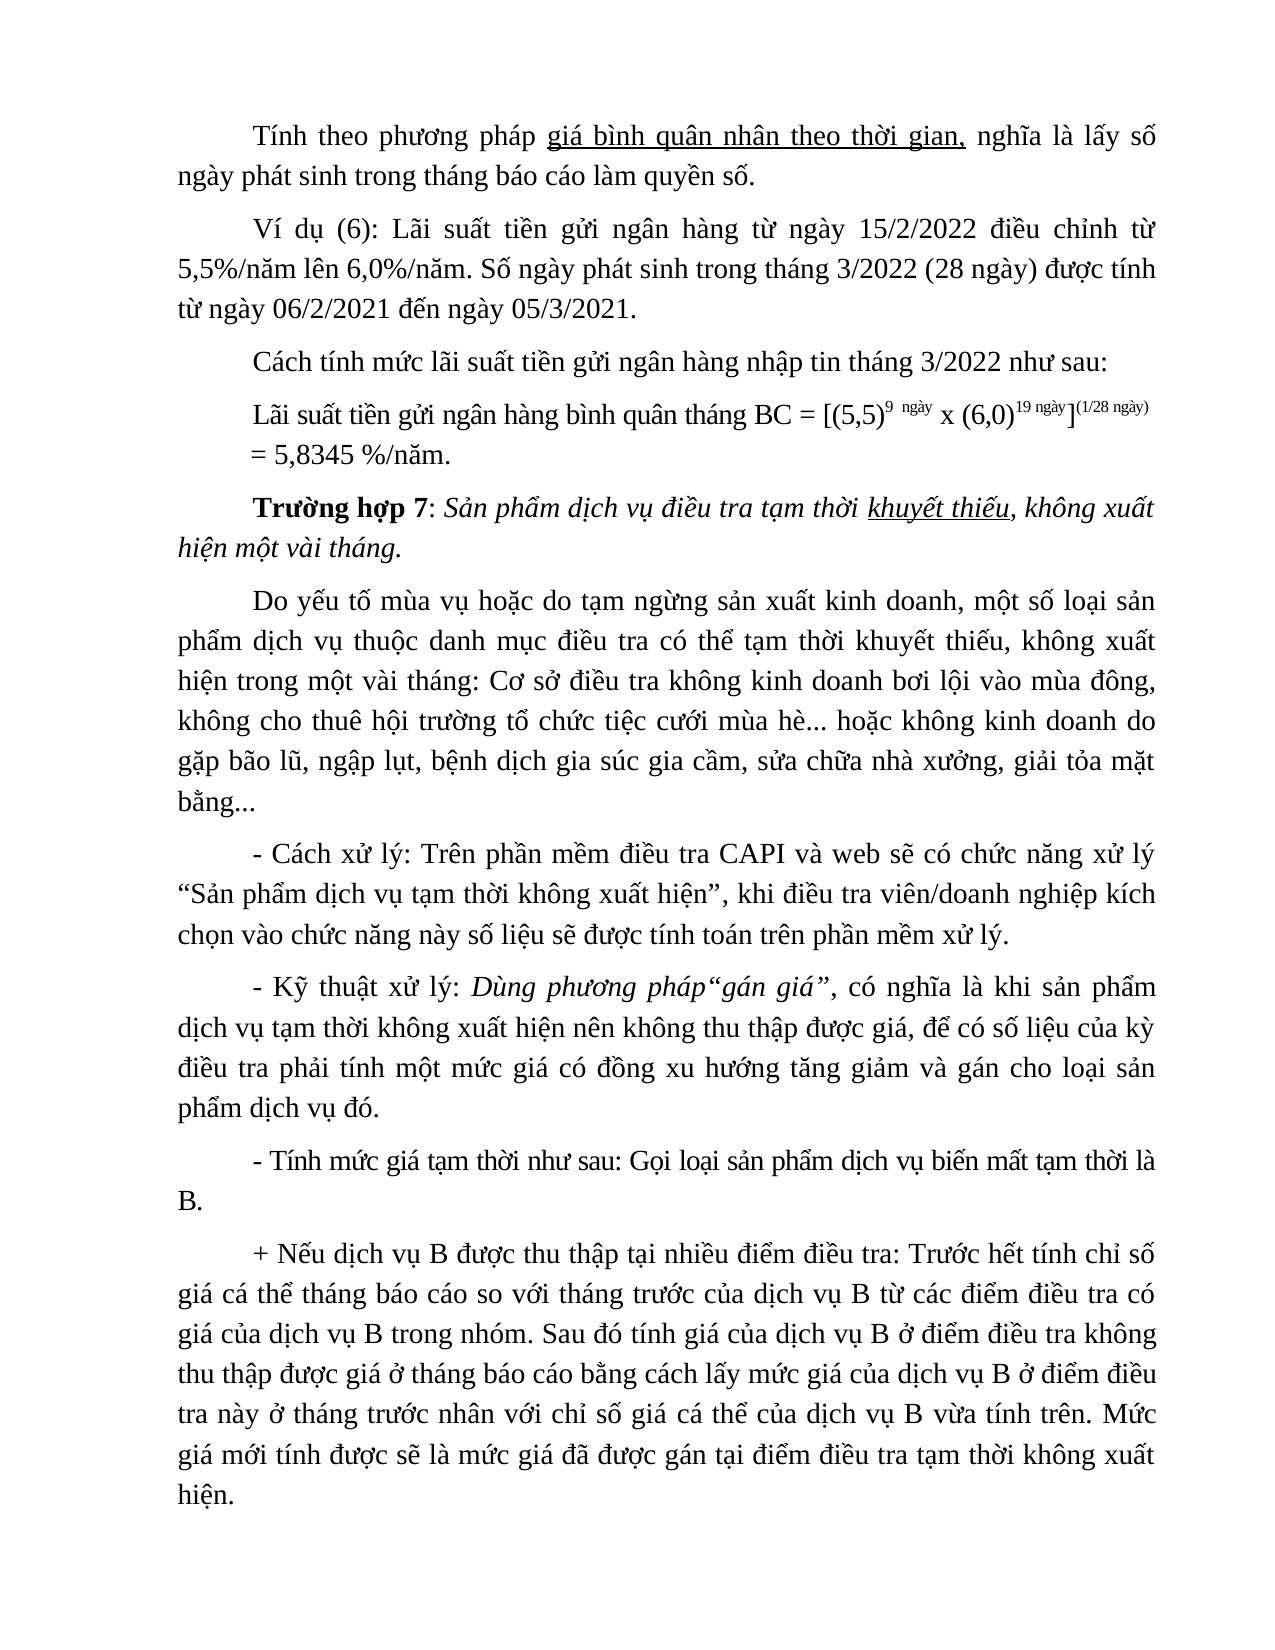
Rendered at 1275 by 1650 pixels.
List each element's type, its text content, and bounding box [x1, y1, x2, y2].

text Do yếu tố mùa vụ hoặc do tạm ngừng sản xuất kinh doanh, một số loại sản phẩm dịch vụ thuộc danh mục điều tra có thể tạm thời khuyết thiếu, không xuất hiện trong một vài tháng: Cơ sở điều tra không kinh doanh bơi lội vào mùa đông, không cho thuê hội trường tổ chức tiệc cưới mùa hè... hoặc không kinh doanh do gặp bão lũ, ngập lụt, bệnh dịch gia súc gia cầm, sửa chữa nhà xưởng, giải tỏa mặt bằng... [177, 583, 1157, 817]
text - Kỹ thuật xử lý: Dùng phương pháp“gán giá”, có nghĩa là khi sản phẩm dịch vụ tạm thời không xuất hiện nên không thu thập được giá, để có số liệu của kỳ điều tra phải tính một mức giá có đồng xu hướng tăng giảm và gán cho loại sản phẩm dịch vụ đó. [177, 969, 1157, 1124]
text Trường hợp 7: Sản phẩm dịch vụ điều tra tạm thời khuyết thiếu, không xuất hiện một vài tháng. [177, 490, 1157, 563]
text - Tính mức giá tạm thời như sau: Gọi loại sản phẩm dịch vụ biến mất tạm thời là B. [177, 1143, 1157, 1217]
text Tính theo phương pháp giá bình quân nhân theo thời gian, nghĩa là lấy số ngày phát sinh trong tháng báo cáo làm quyền số. [177, 118, 1157, 192]
text - Cách xử lý: Trên phần mềm điều tra CAPI và web sẽ có chức năng xử lý “Sản phẩm dịch vụ tạm thời không xuất hiện”, khi điều tra viên/doanh nghiệp kích chọn vào chức năng này số liệu sẽ được tính toán trên phần mềm xử lý. [177, 836, 1157, 950]
text Lãi suất tiền gửi ngân hàng bình quân tháng BC = [(5,5)9 ngày x (6,0)19 ngày](1/28 ngày) = 5,8345 %/năm. [177, 397, 1157, 471]
text + Nếu dịch vụ B được thu thập tại nhiều điểm điều tra: Trước hết tính chỉ số giá cá thể tháng báo cáo so với tháng trước của dịch vụ B từ các điểm điều tra có giá của dịch vụ B trong nhóm. Sau đó tính giá của dịch vụ B ở điểm điều tra không thu thập được giá ở tháng báo cáo bằng cách lấy mức giá của dịch vụ B ở điểm điều tra này ở tháng trước nhân với chỉ số giá cá thể của dịch vụ B vừa tính trên. Mức giá mới tính được sẽ là mức giá đã được gán tại điểm điều tra tạm thời không xuất hiện. [177, 1236, 1157, 1511]
text Cách tính mức lãi suất tiền gửi ngân hàng nhập tin tháng 3/2022 như sau: [177, 344, 1157, 378]
text Ví dụ (6): Lãi suất tiền gửi ngân hàng từ ngày 15/2/2022 điều chỉnh từ 5,5%/năm lên 6,0%/năm. Số ngày phát sinh trong tháng 3/2022 (28 ngày) được tính từ ngày 06/2/2021 đến ngày 05/3/2021. [177, 211, 1157, 325]
